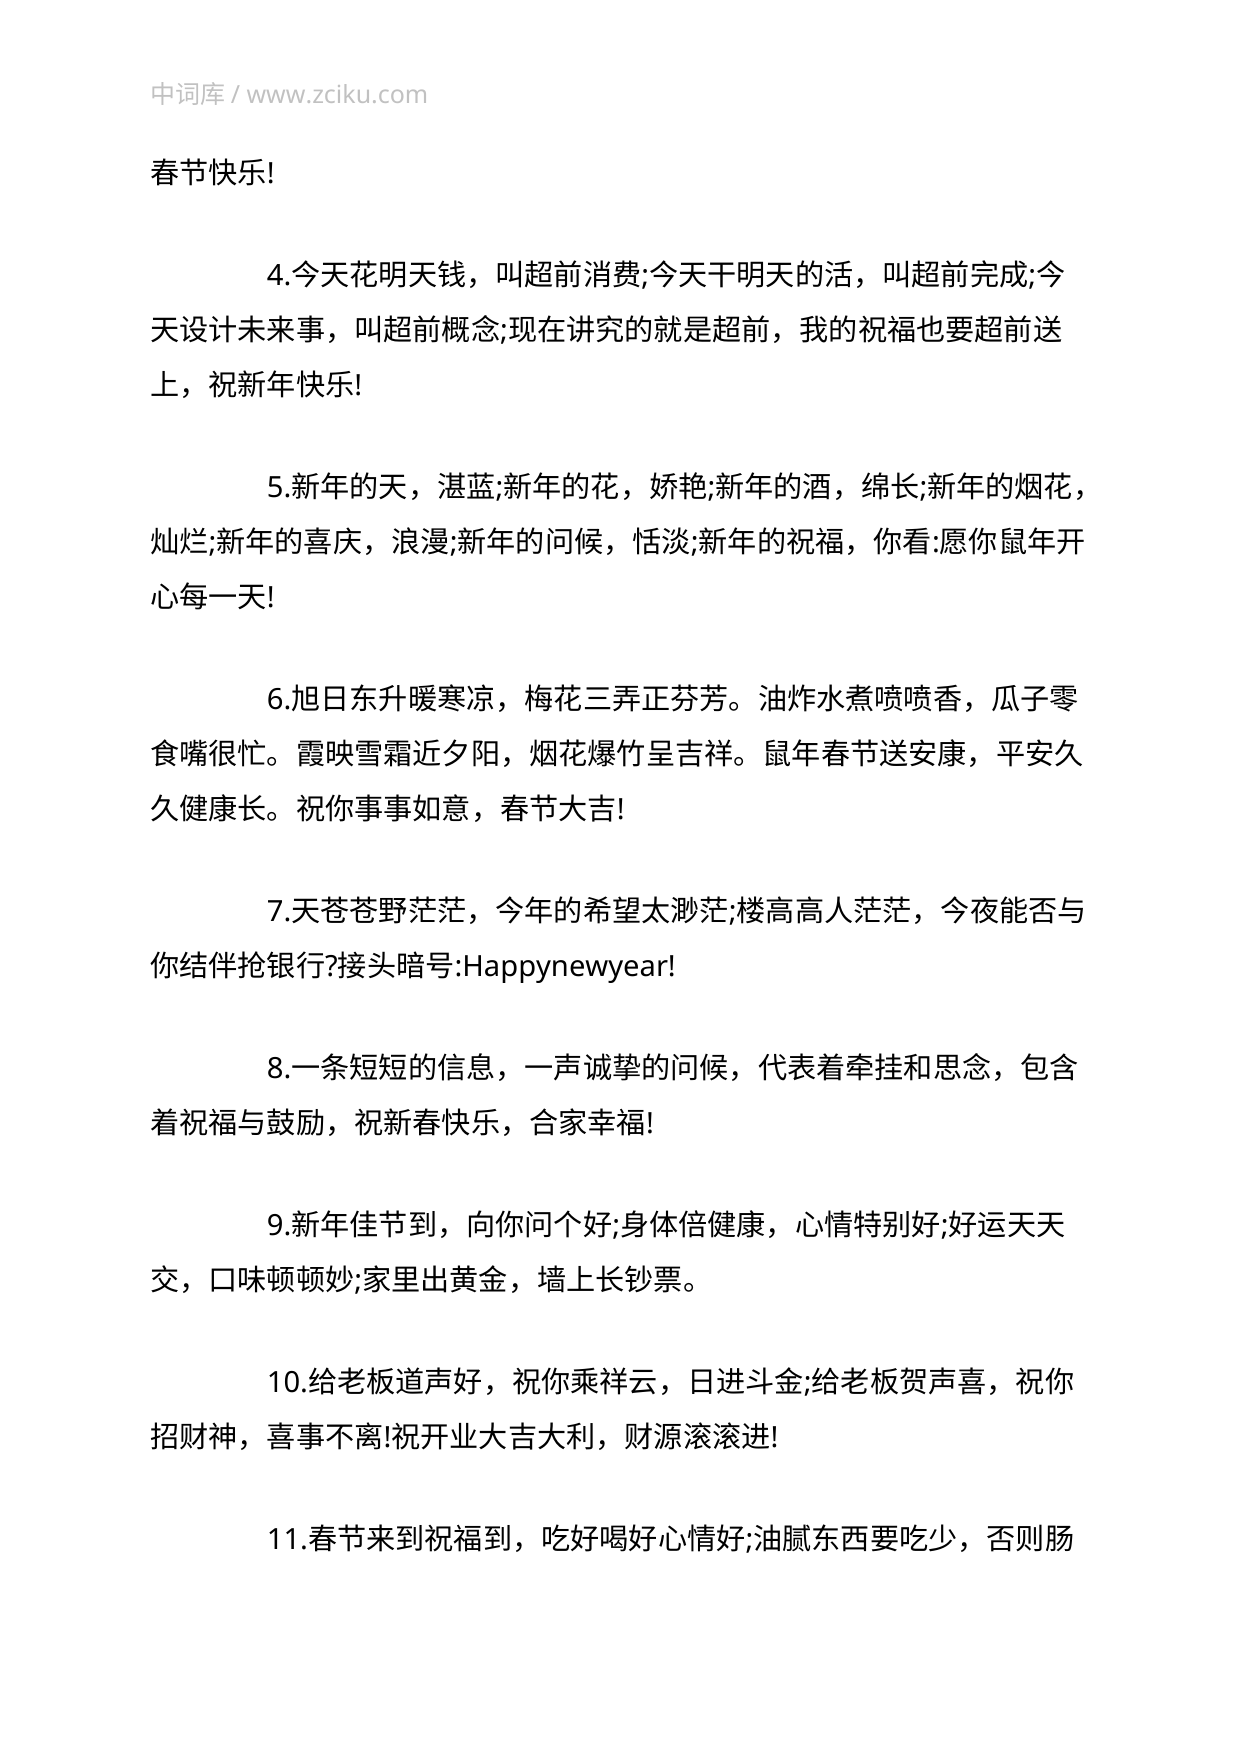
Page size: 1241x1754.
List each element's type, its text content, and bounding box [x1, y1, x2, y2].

text 7.天苍苍野茫茫，今年的希望太渺茫;楼高高人茫茫，今夜能否与你结伴抢银行?接头暗号:Happynewyear! [150, 888, 1090, 985]
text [150, 1516, 1090, 1558]
text 10.给老板道声好，祝你乘祥云，日进斗金;给老板贺声喜，祝你招财神，喜事不离!祝开业大吉大利，财源滚滚进! [150, 1359, 1090, 1456]
text 8.一条短短的信息，一声诚挚的问候，代表着牵挂和思念，包含着祝福与鼓励，祝新春快乐，合家幸福! [150, 1045, 1090, 1142]
text 4.今天花明天钱，叫超前消费;今天干明天的活，叫超前完成;今天设计未来事，叫超前概念;现在讲究的就是超前，我的祝福也要超前送上，祝新年快乐! [150, 252, 1090, 404]
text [150, 150, 1090, 192]
text 9.新年佳节到，向你问个好;身体倍健康，心情特别好;好运天天交，口味顿顿妙;家里出黄金，墙上长钞票。 [150, 1202, 1090, 1299]
text 6.旭日东升暖寒凉，梅花三弄正芬芳。油炸水煮喷喷香，瓜子零食嘴很忙。霞映雪霜近夕阳，烟花爆竹呈吉祥。鼠年春节送安康，平安久久健康长。祝你事事如意，春节大吉! [150, 676, 1090, 828]
text 5.新年的天，湛蓝;新年的花，娇艳;新年的酒，绵长;新年的烟花，灿烂;新年的喜庆，浪漫;新年的问候，恬淡;新年的祝福，你看:愿你鼠年开心每一天! [150, 464, 1090, 616]
